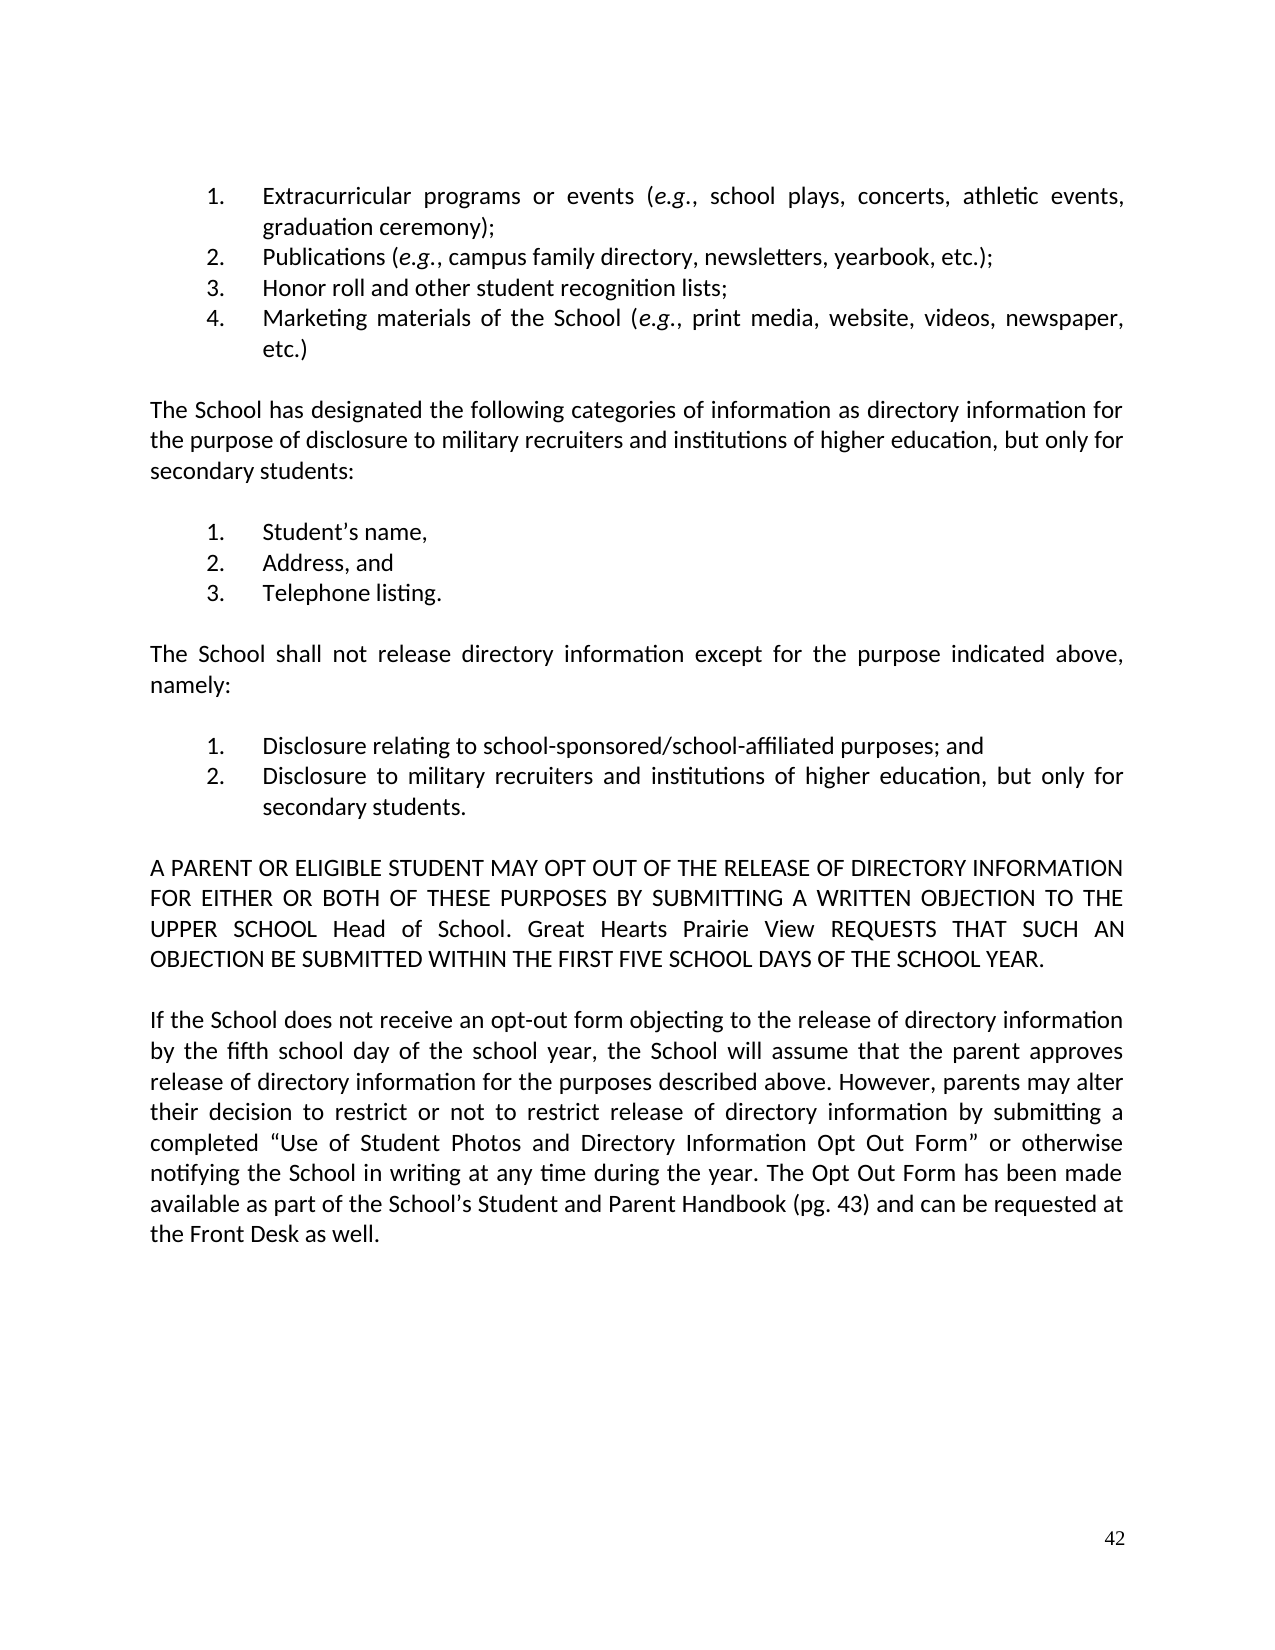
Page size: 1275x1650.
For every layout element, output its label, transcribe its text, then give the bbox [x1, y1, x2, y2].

list Address, and [225, 547, 1125, 577]
list Disclosure to military recruiters and institutions of higher education, but only for secondary students. [225, 760, 1125, 821]
text The School shall not release directory information except for the purpose indicated above, namely: [150, 638, 1125, 699]
list Student’s name, [225, 516, 1125, 547]
text If the School does not receive an opt-out form objecting to the release of directory information by the fifth school day of the school year, the School will assume that the parent approves release of directory information for the purposes described above. However, parents may alter their decision to restrict or not to restrict release of directory information by submitting a completed “Use of Student Photos and Directory Information Opt Out Form” or otherwise notifying the School in writing at any time during the year. The Opt Out Form has been made available as part of the School’s Student and Parent Handbook (pg. 43) and can be requested at the Front Desk as well. [150, 1004, 1125, 1249]
list Extracurricular programs or events (e.g., school plays, concerts, athletic events, graduation ceremony); [225, 181, 1125, 242]
list Marketing materials of the School (e.g., print media, website, videos, newspaper, etc.) [225, 303, 1125, 364]
list Publications (e.g., campus family directory, newsletters, yearbook, etc.); [225, 242, 1125, 272]
list Disclosure relating to school-sponsored/school-affiliated purposes; and [225, 730, 1125, 760]
text A PARENT OR ELIGIBLE STUDENT MAY OPT OUT OF THE RELEASE OF DIRECTORY INFORMATION FOR EITHER OR BOTH OF THESE PURPOSES BY SUBMITTING A WRITTEN OBJECTION TO THE UPPER SCHOOL Head of School. Great Hearts Prairie View REQUESTS THAT SUCH AN OBJECTION BE SUBMITTED WITHIN THE FIRST FIVE SCHOOL DAYS OF THE SCHOOL YEAR. [150, 852, 1125, 974]
list Telephone listing. [225, 577, 1125, 608]
text The School has designated the following categories of information as directory information for the purpose of disclosure to military recruiters and institutions of higher education, but only for secondary students: [150, 394, 1125, 486]
list Honor roll and other student recognition lists; [225, 272, 1125, 303]
